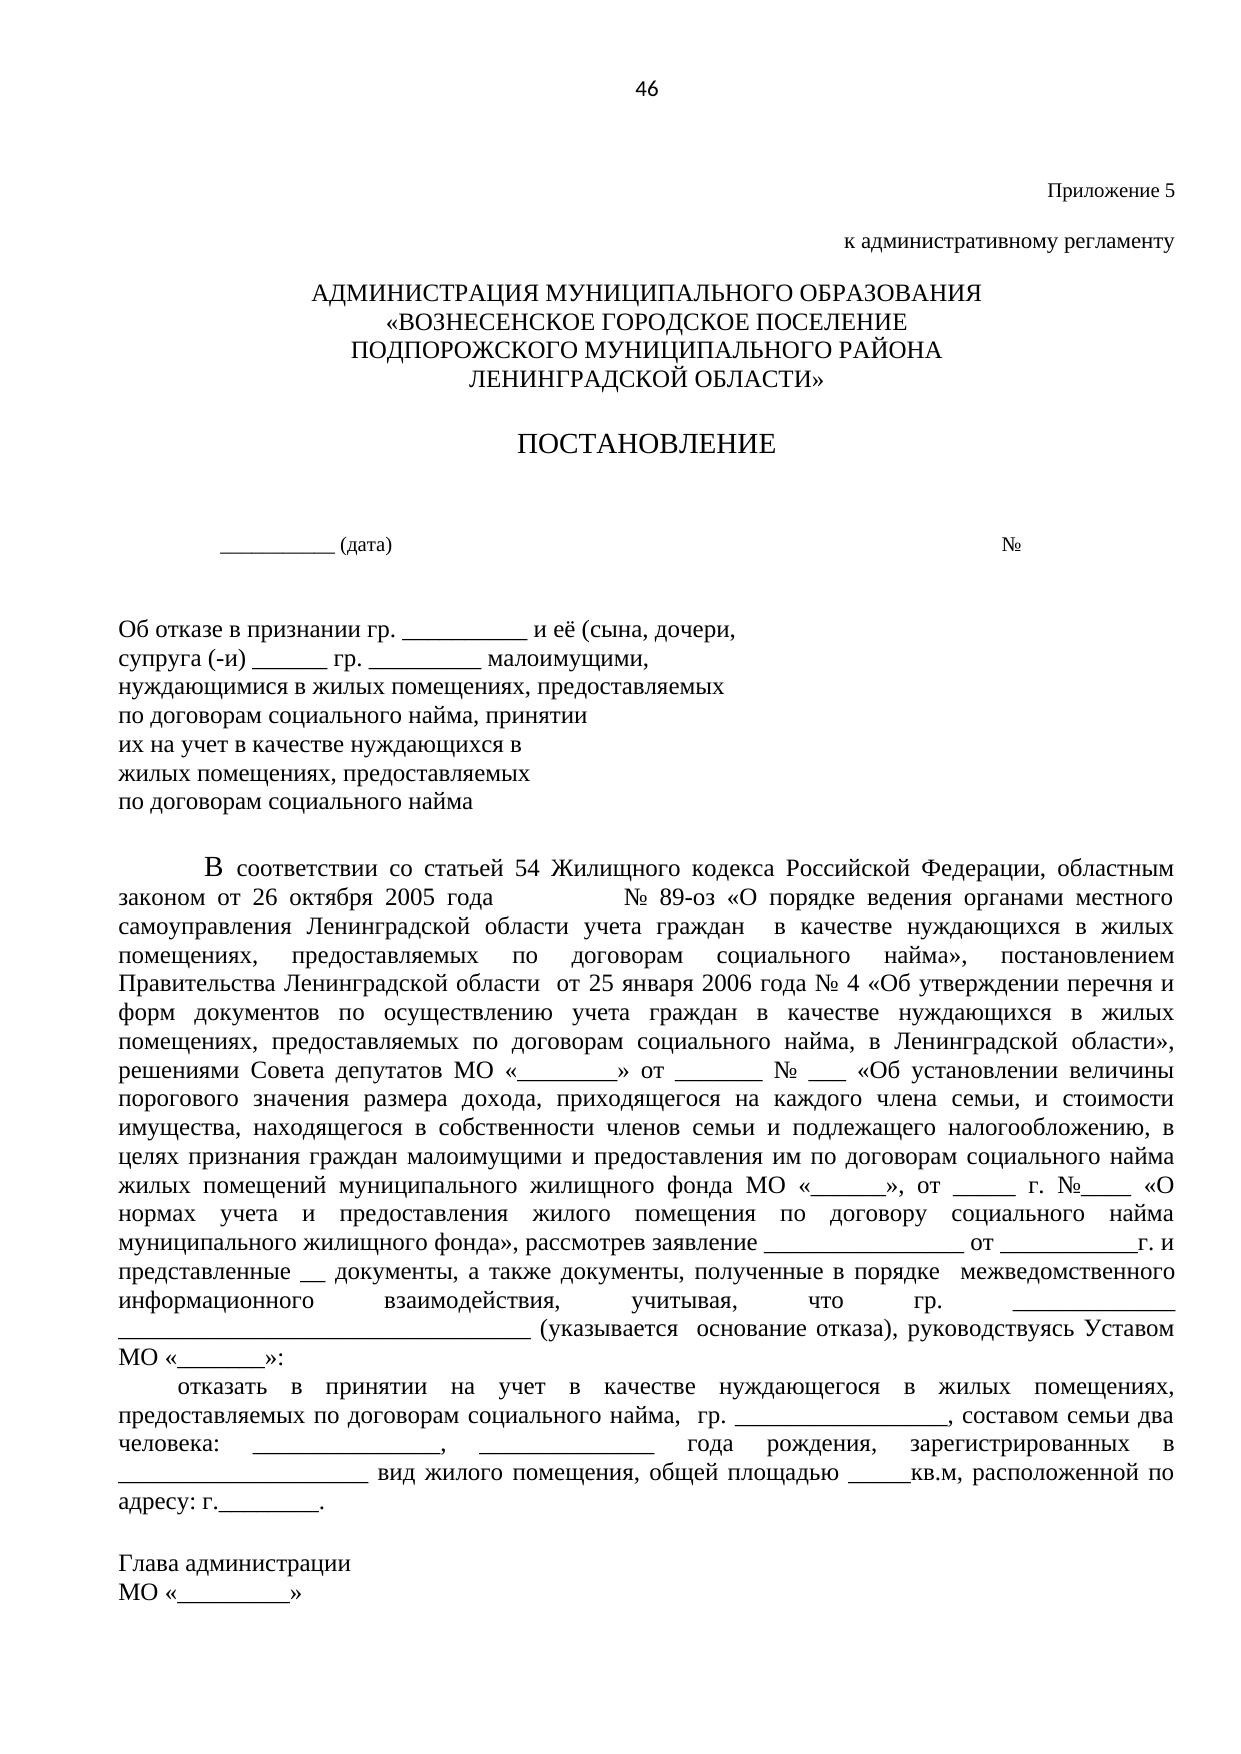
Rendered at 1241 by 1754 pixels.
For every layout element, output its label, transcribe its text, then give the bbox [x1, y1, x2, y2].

text «ВОЗНЕСЕНСКОЕ ГОРОДСКОЕ ПОСЕЛЕНИЕ [118, 307, 1175, 335]
text ЛЕНИНГРАДСКОЙ ОБЛАСТИ» [118, 364, 1175, 393]
text Приложение 5 [124, 178, 1175, 202]
text нуждающимися в жилых помещениях, предоставляемых [118, 671, 1175, 700]
text Глава администрации [118, 1548, 1175, 1577]
text к административному регламенту [118, 227, 1175, 253]
text по договорам социального найма [118, 786, 1175, 815]
text ___________ (дата) № [118, 532, 1175, 556]
text отказать в принятии на учет в качестве нуждающегося в жилых помещениях, предоставляемых по договорам социального найма, гр. _________________, составом семьи два человека: _______________, ______________ года рождения, зарегистрированных в ____________________ вид жилого помещения, общей площадью _____кв.м, расположенной по адресу: г.________. [118, 1371, 1175, 1515]
text супруга (-и) ______ гр. _________ малоимущими, [118, 643, 1175, 671]
text Об отказе в признании гр. __________ и её (сына, дочери, [118, 614, 1175, 643]
text по договорам социального найма, принятии [118, 700, 1175, 729]
text ПОДПОРОЖСКОГО МУНИЦИПАЛЬНОГО РАЙОНА [118, 335, 1175, 364]
text АДМИНИСТРАЦИЯ МУНИЦИПАЛЬНОГО ОБРАЗОВАНИЯ [118, 278, 1175, 307]
text МО «_________» [118, 1577, 1175, 1606]
text жилых помещениях, предоставляемых [118, 758, 1175, 786]
text их на учет в качестве нуждающихся в [118, 729, 1175, 758]
text ПОСТАНОВЛЕНИЕ [118, 426, 1175, 460]
text В соответствии со статьей 54 Жилищного кодекса Российской Федерации, областным законом от 26 октября 2005 года № 89-оз «О порядке ведения органами местного самоуправления Ленинградской области учета граждан в качестве нуждающихся в жилых помещениях, предоставляемых по договорам социального найма», постановлением Правительства Ленинградской области от 25 января 2006 года № 4 «Об утверждении перечня и форм документов по осуществлению учета граждан в качестве нуждающихся в жилых помещениях, предоставляемых по договорам социального найма, в Ленинградской области», решениями Совета депутатов МО «________» от _______ № ___ «Об установлении величины порогового значения размера дохода, приходящегося на каждого члена семьи, и стоимости имущества, находящегося в собственности членов семьи и подлежащего налогообложению, в целях признания граждан малоимущими и предоставления им по договорам социального найма жилых помещений муниципального жилищного фонда МО «______», от _____ г. №____ «О нормах учета и предоставления жилого помещения по договору социального найма муниципального жилищного фонда», рассмотрев заявление ________________ от ___________г. и представленные __ документы, а также документы, полученные в порядке межведомственного информационного взаимодействия, учитывая, что гр. _____________ _________________________________ (указывается основание отказа), руководствуясь Уставом МО «_______»: [118, 849, 1175, 1371]
